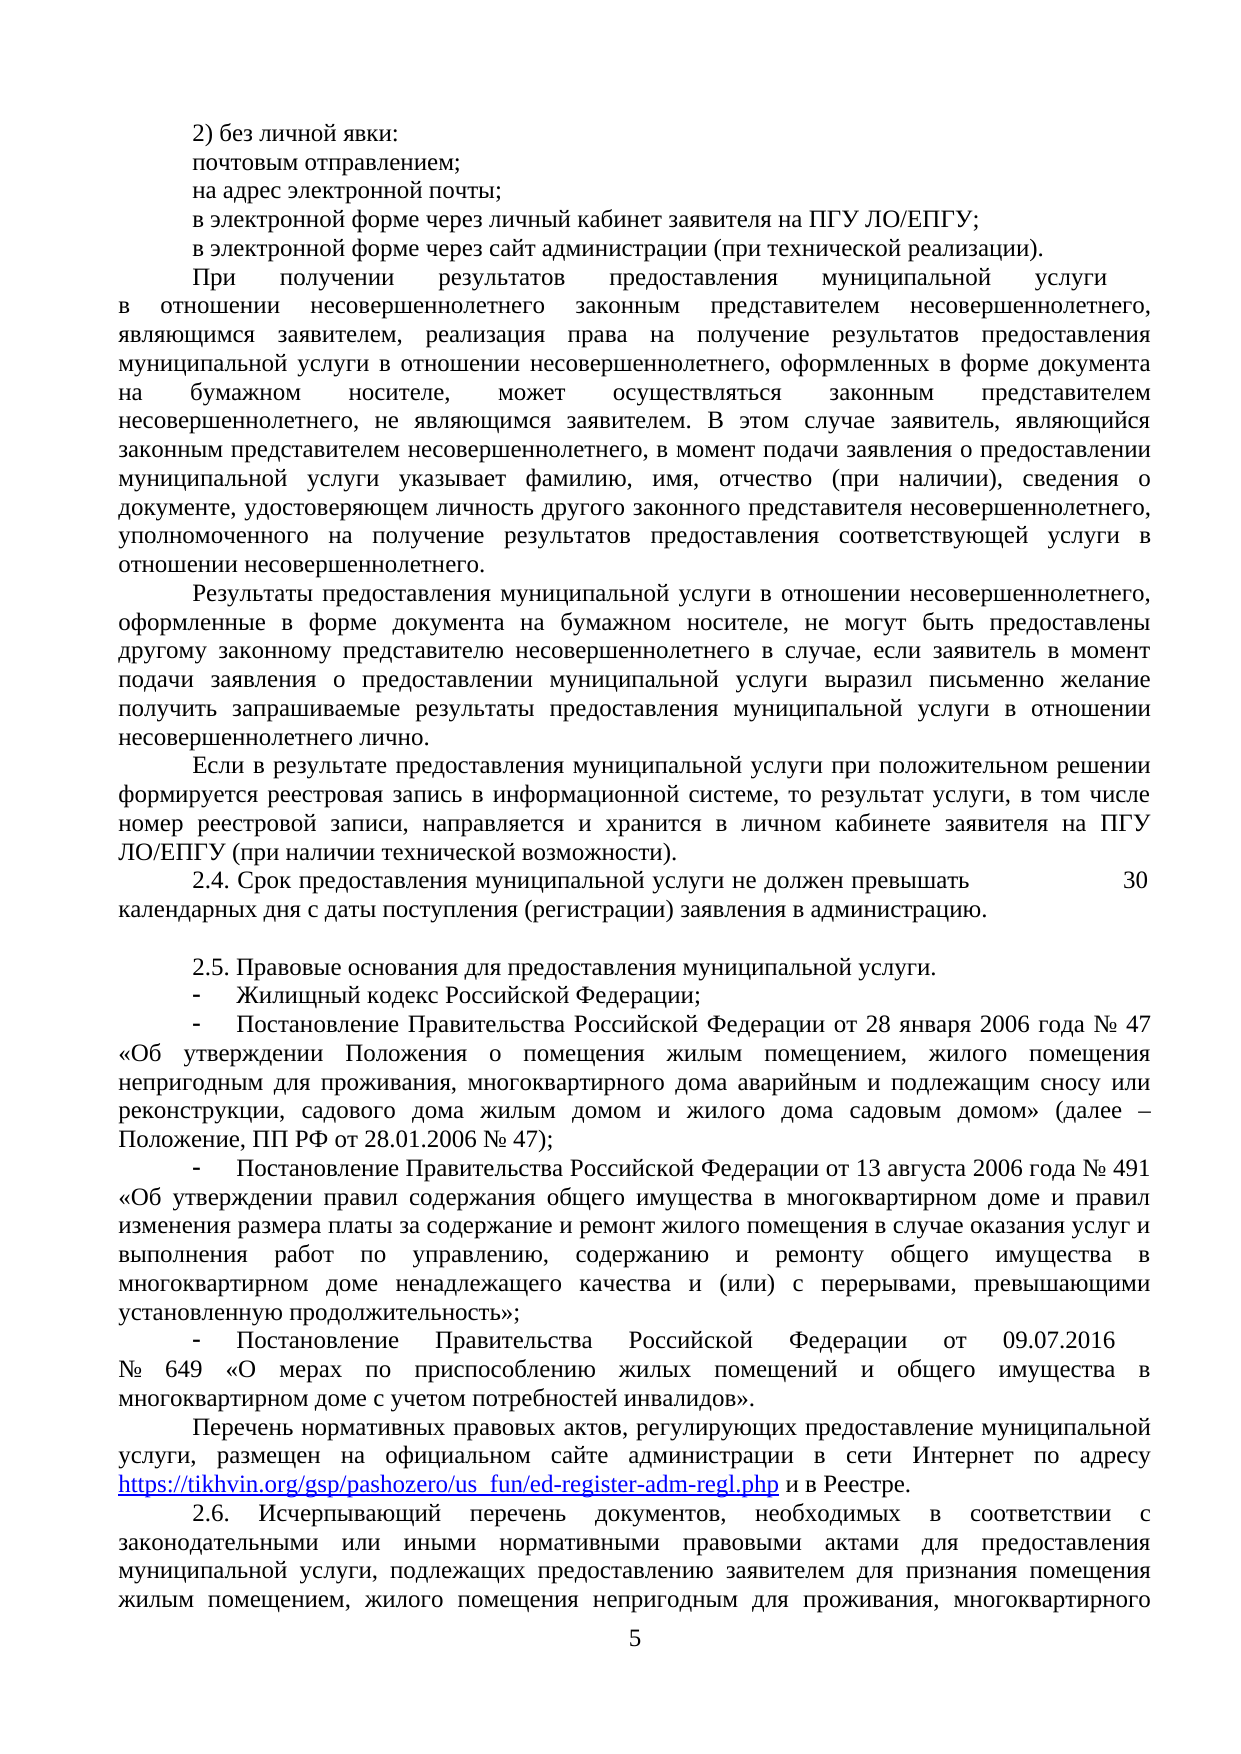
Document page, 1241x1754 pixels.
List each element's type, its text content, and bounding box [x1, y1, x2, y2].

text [118, 1498, 1152, 1613]
text 2) без личной явки: [118, 118, 1152, 147]
list Постановление Правительства Российской Федерации от 28 января 2006 года № 47 «Об утверждении Положения о помещения жилым помещением, жилого помещения непригодным для проживания, многоквартирного дома аварийным и подлежащим сносу или реконструкции, садового дома жилым домом и жилого дома садовым домом» (далее – Положение, ПП РФ от 28.01.2006 № 47); [118, 1009, 1152, 1153]
list Постановление Правительства Российской Федерации от 09.07.2016 № 649 «О мерах по приспособлению жилых помещений и общего имущества в многоквартирном доме с учетом потребностей инвалидов». [118, 1326, 1152, 1412]
text 2.5. Правовые основания для предоставления муниципальной услуги. [118, 952, 1152, 981]
list Постановление Правительства Российской Федерации от 13 августа 2006 года № 491 «Об утверждении правил содержания общего имущества в многоквартирном доме и правил изменения размера платы за содержание и ремонт жилого помещения в случае оказания услуг и выполнения работ по управлению, содержанию и ремонту общего имущества в многоквартирном доме ненадлежащего качества и (или) с перерывами, превышающими установленную продолжительность»; [118, 1153, 1152, 1326]
text Если в результате предоставления муниципальной услуги при положительном решении формируется реестровая запись в информационной системе, то результат услуги, в том числе номер реестровой записи, направляется и хранится в личном кабинете заявителя на ПГУ ЛО/ЕПГУ (при наличии технической возможности). [118, 751, 1152, 866]
text почтовым отправлением; [118, 147, 1152, 176]
text на адрес электронной почты; [118, 176, 1152, 204]
list Жилищный кодекс Российской Федерации; [118, 981, 1152, 1009]
text Перечень нормативных правовых актов, регулирующих предоставление муниципальной услуги, размещен на официальном сайте администрации в сети Интернет по адресу https://tikhvin.org/gsp/pashozero/us_fun/ed-register-adm-regl.php и в Реестре. [118, 1412, 1152, 1498]
text При получении результатов предоставления муниципальной услуги в отношении несовершеннолетнего законным представителем несовершеннолетнего, являющимся заявителем, реализация права на получение результатов предоставления муниципальной услуги в отношении несовершеннолетнего, оформленных в форме документа на бумажном носителе, может осуществляться законным представителем несовершеннолетнего, не являющимся заявителем. В этом случае заявитель, являющийся законным представителем несовершеннолетнего, в момент подачи заявления о предоставлении муниципальной услуги указывает фамилию, имя, отчество (при наличии), сведения о документе, удостоверяющем личность другого законного представителя несовершеннолетнего, уполномоченного на получение результатов предоставления соответствующей услуги в отношении несовершеннолетнего. [118, 262, 1152, 578]
text в электронной форме через сайт администрации (при технической реализации). [118, 233, 1152, 262]
text 2.4. Срок предоставления муниципальной услуги не должен превышать 30 календарных дня с даты поступления (регистрации) заявления в администрацию. [118, 866, 1152, 923]
text Результаты предоставления муниципальной услуги в отношении несовершеннолетнего, оформленные в форме документа на бумажном носителе, не могут быть предоставлены другому законному представителю несовершеннолетнего в случае, если заявитель в момент подачи заявления о предоставлении муниципальной услуги выразил письменно желание получить запрашиваемые результаты предоставления муниципальной услуги в отношении несовершеннолетнего лично. [118, 578, 1152, 751]
text в электронной форме через личный кабинет заявителя на ПГУ ЛО/ЕПГУ; [118, 204, 1152, 233]
